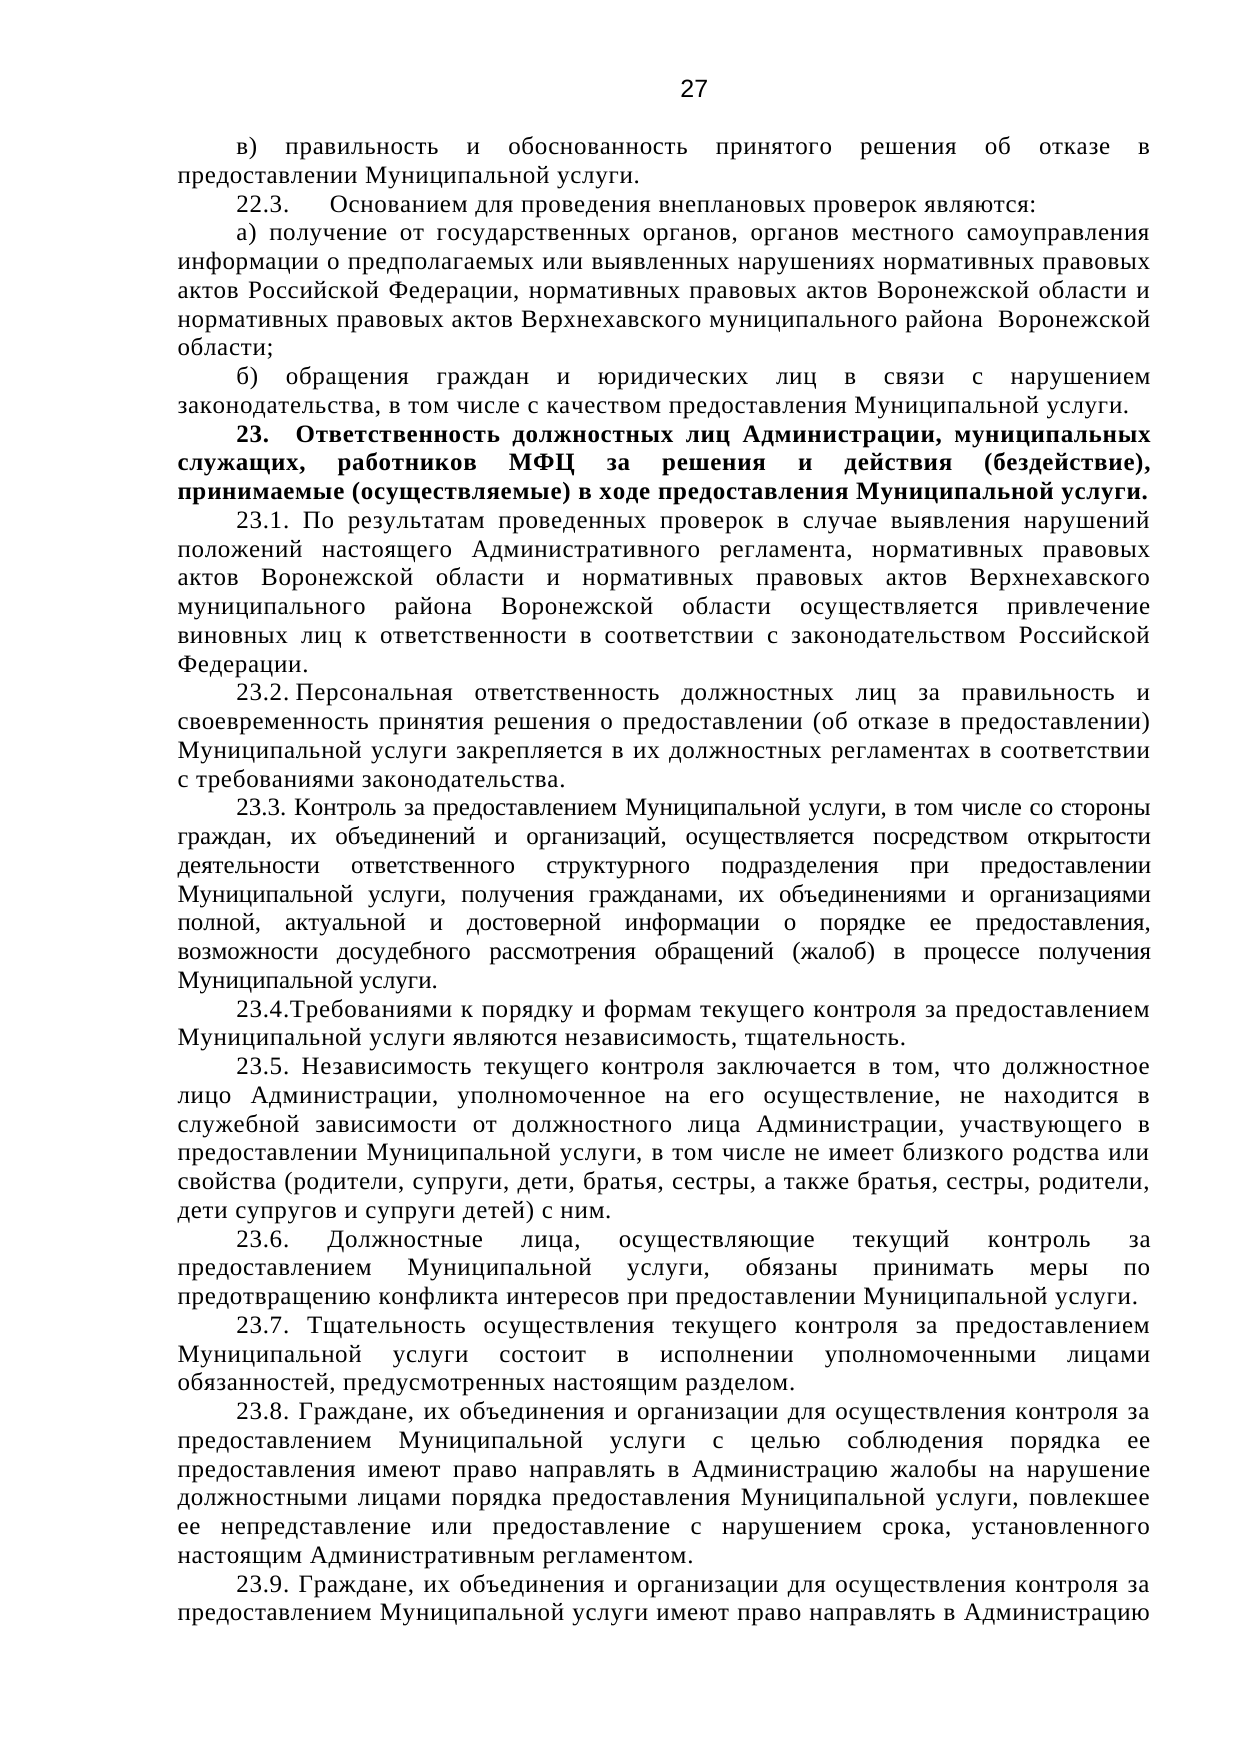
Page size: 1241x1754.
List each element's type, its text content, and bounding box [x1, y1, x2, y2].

list Ответственность должностных лиц Администрации, муниципальных служащих, работников МФЦ за решения и действия (бездействие), принимаемые (осуществляемые) в ходе предоставления Муниципальной услуги. [177, 419, 1152, 505]
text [177, 1569, 1152, 1626]
list Персональная ответственность должностных лиц за правильность и своевременность принятия решения о предоставлении (об отказе в предоставлении) Муниципальной услуги закрепляется в их должностных регламентах в соответствии с требованиями законодательства. [177, 677, 1152, 792]
text б) обращения граждан и юридических лиц в связи с нарушением законодательства, в том числе с качеством предоставления Муниципальной услуги. [177, 361, 1152, 419]
list Основанием для проведения внеплановых проверок являются: [177, 189, 1152, 217]
text 23.5. Независимость текущего контроля заключается в том, что должностное лицо Администрации, уполномоченное на его осуществление, не находится в служебной зависимости от должностного лица Администрации, участвующего в предоставлении Муниципальной услуги, в том числе не имеет близкого родства или свойства (родители, супруги, дети, братья, сестры, а также братья, сестры, родители, дети супругов и супруги детей) с ним. [177, 1051, 1152, 1224]
text в) правильность и обоснованность принятого решения об отказе в предоставлении Муниципальной услуги. [177, 131, 1152, 189]
text 23.7. Тщательность осуществления текущего контроля за предоставлением Муниципальной услуги состоит в исполнении уполномоченными лицами обязанностей, предусмотренных настоящим разделом. [177, 1310, 1152, 1396]
text 23.8. Граждане, их объединения и организации для осуществления контроля за предоставлением Муниципальной услуги с целью соблюдения порядка ее предоставления имеют право направлять в Администрацию жалобы на нарушение должностными лицами порядка предоставления Муниципальной услуги, повлекшее ее непредставление или предоставление с нарушением срока, установленного настоящим Административным регламентом. [177, 1396, 1152, 1569]
text 23.1. По результатам проведенных проверок в случае выявления нарушений положений настоящего Административного регламента, нормативных правовых актов Воронежской области и нормативных правовых актов Верхнехавского муниципального района Воронежской области осуществляется привлечение виновных лиц к ответственности в соответствии с законодательством Российской Федерации. [177, 505, 1152, 677]
text 23.4.Требованиями к порядку и формам текущего контроля за предоставлением Муниципальной услуги являются независимость, тщательность. [177, 994, 1152, 1051]
text а) получение от государственных органов, органов местного самоуправления информации о предполагаемых или выявленных нарушениях нормативных правовых актов Российской Федерации, нормативных правовых актов Воронежской области и нормативных правовых актов Верхнехавского муниципального района Воронежской области; [177, 217, 1152, 361]
text 23.6. Должностные лица, осуществляющие текущий контроль за предоставлением Муниципальной услуги, обязаны принимать меры по предотвращению конфликта интересов при предоставлении Муниципальной услуги. [177, 1224, 1152, 1310]
text 23.3. Контроль за предоставлением Муниципальной услуги, в том числе со стороны граждан, их объединений и организаций, осуществляется посредством открытости деятельности ответственного структурного подразделения при предоставлении Муниципальной услуги, получения гражданами, их объединениями и организациями полной, актуальной и достоверной информации о порядке ее предоставления, возможности досудебного рассмотрения обращений (жалоб) в процессе получения Муниципальной услуги. [177, 792, 1152, 994]
